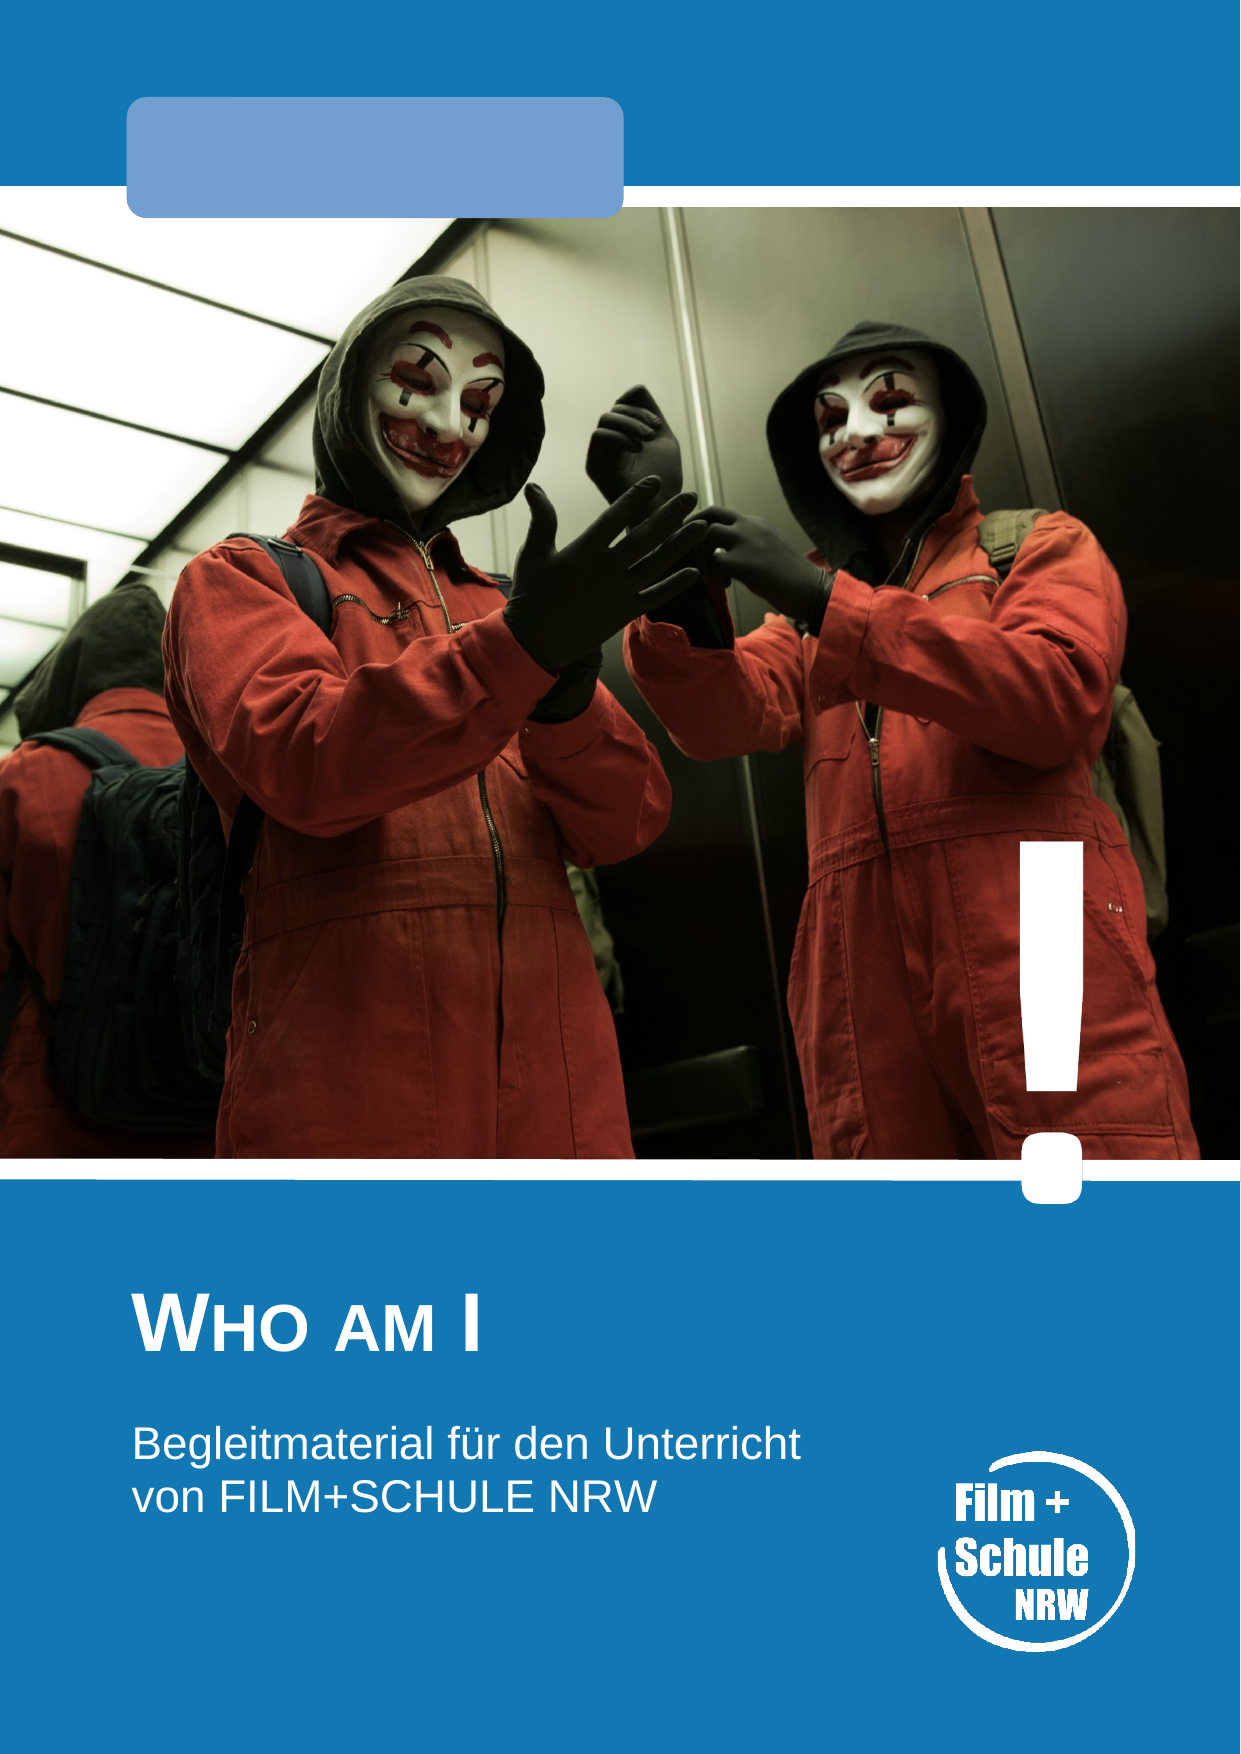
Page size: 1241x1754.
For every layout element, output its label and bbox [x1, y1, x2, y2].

picture [937, 1451, 1136, 1652]
picture [0, 198, 1241, 1328]
